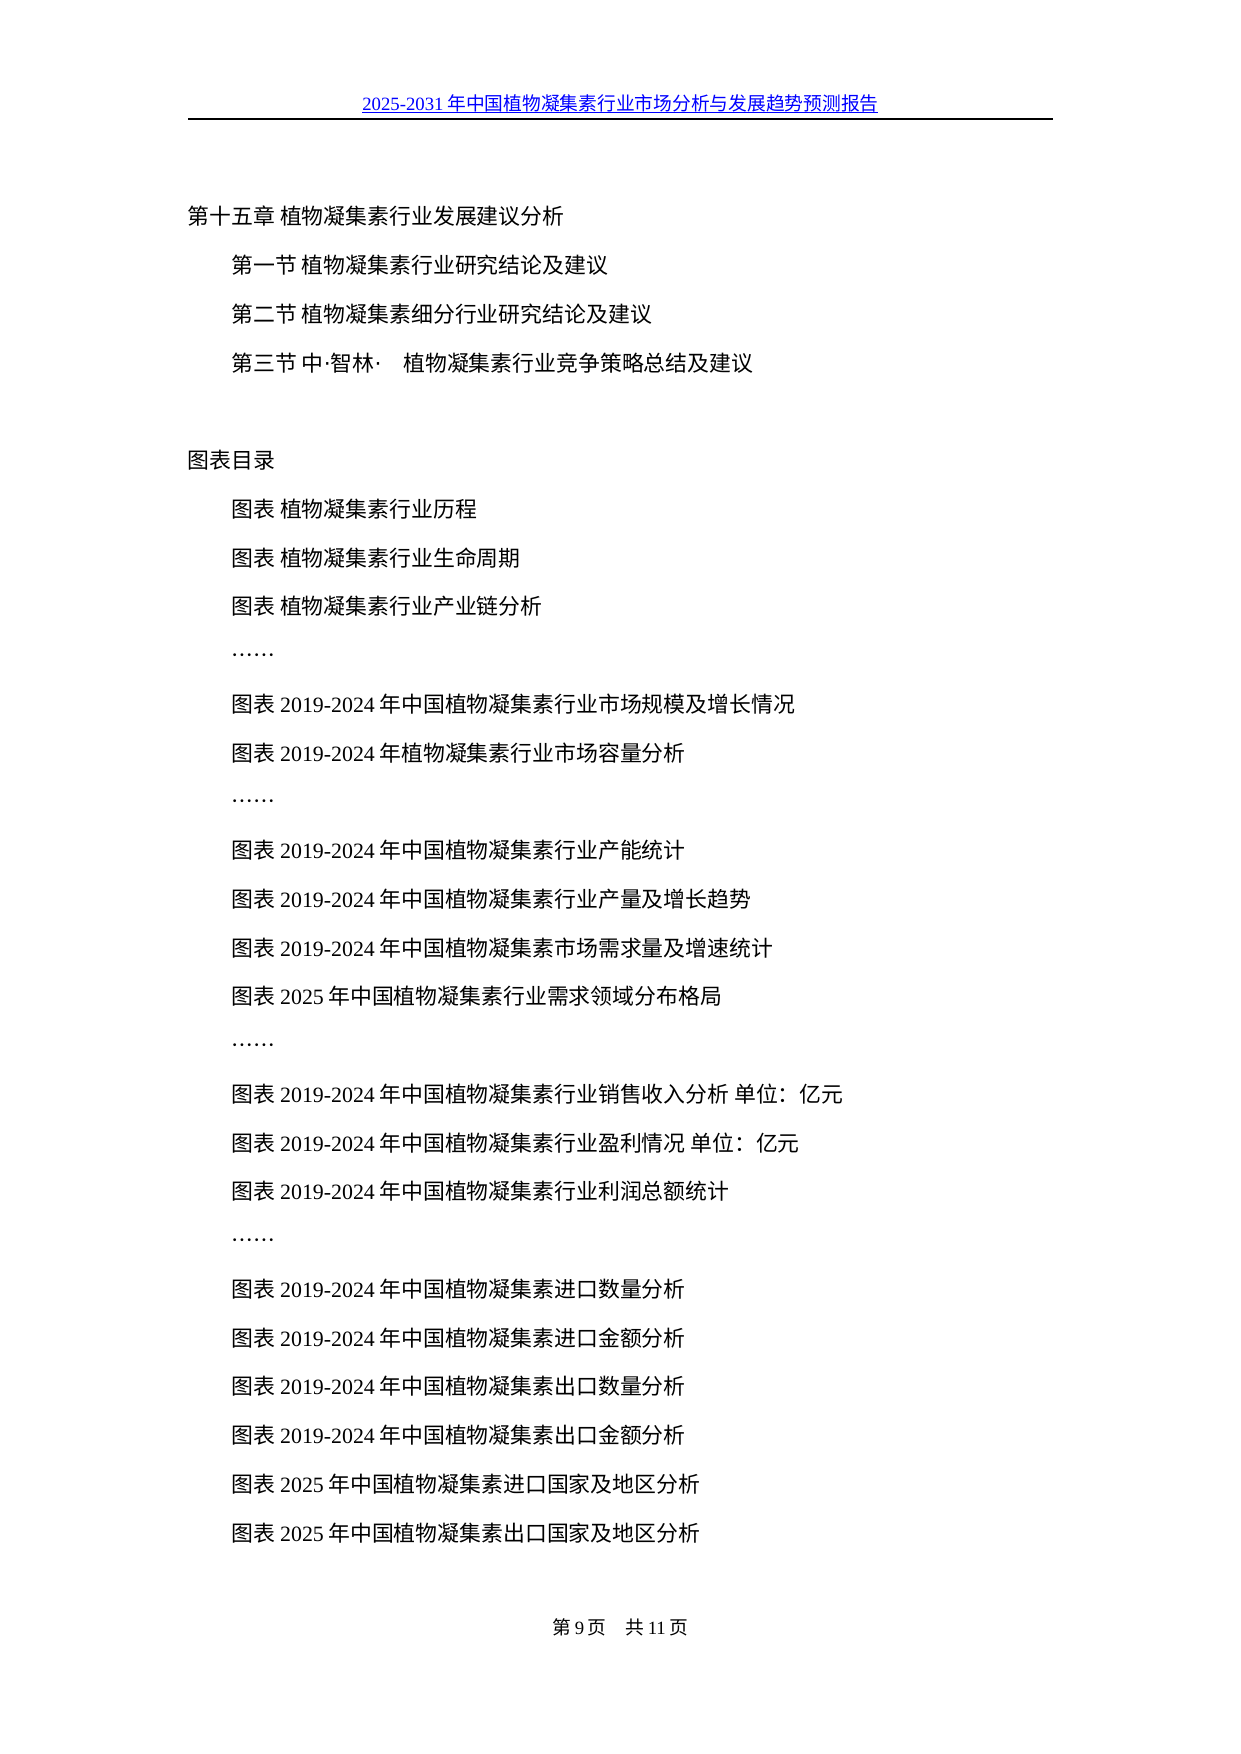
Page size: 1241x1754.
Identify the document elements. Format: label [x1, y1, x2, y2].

text [187, 150, 1053, 1548]
